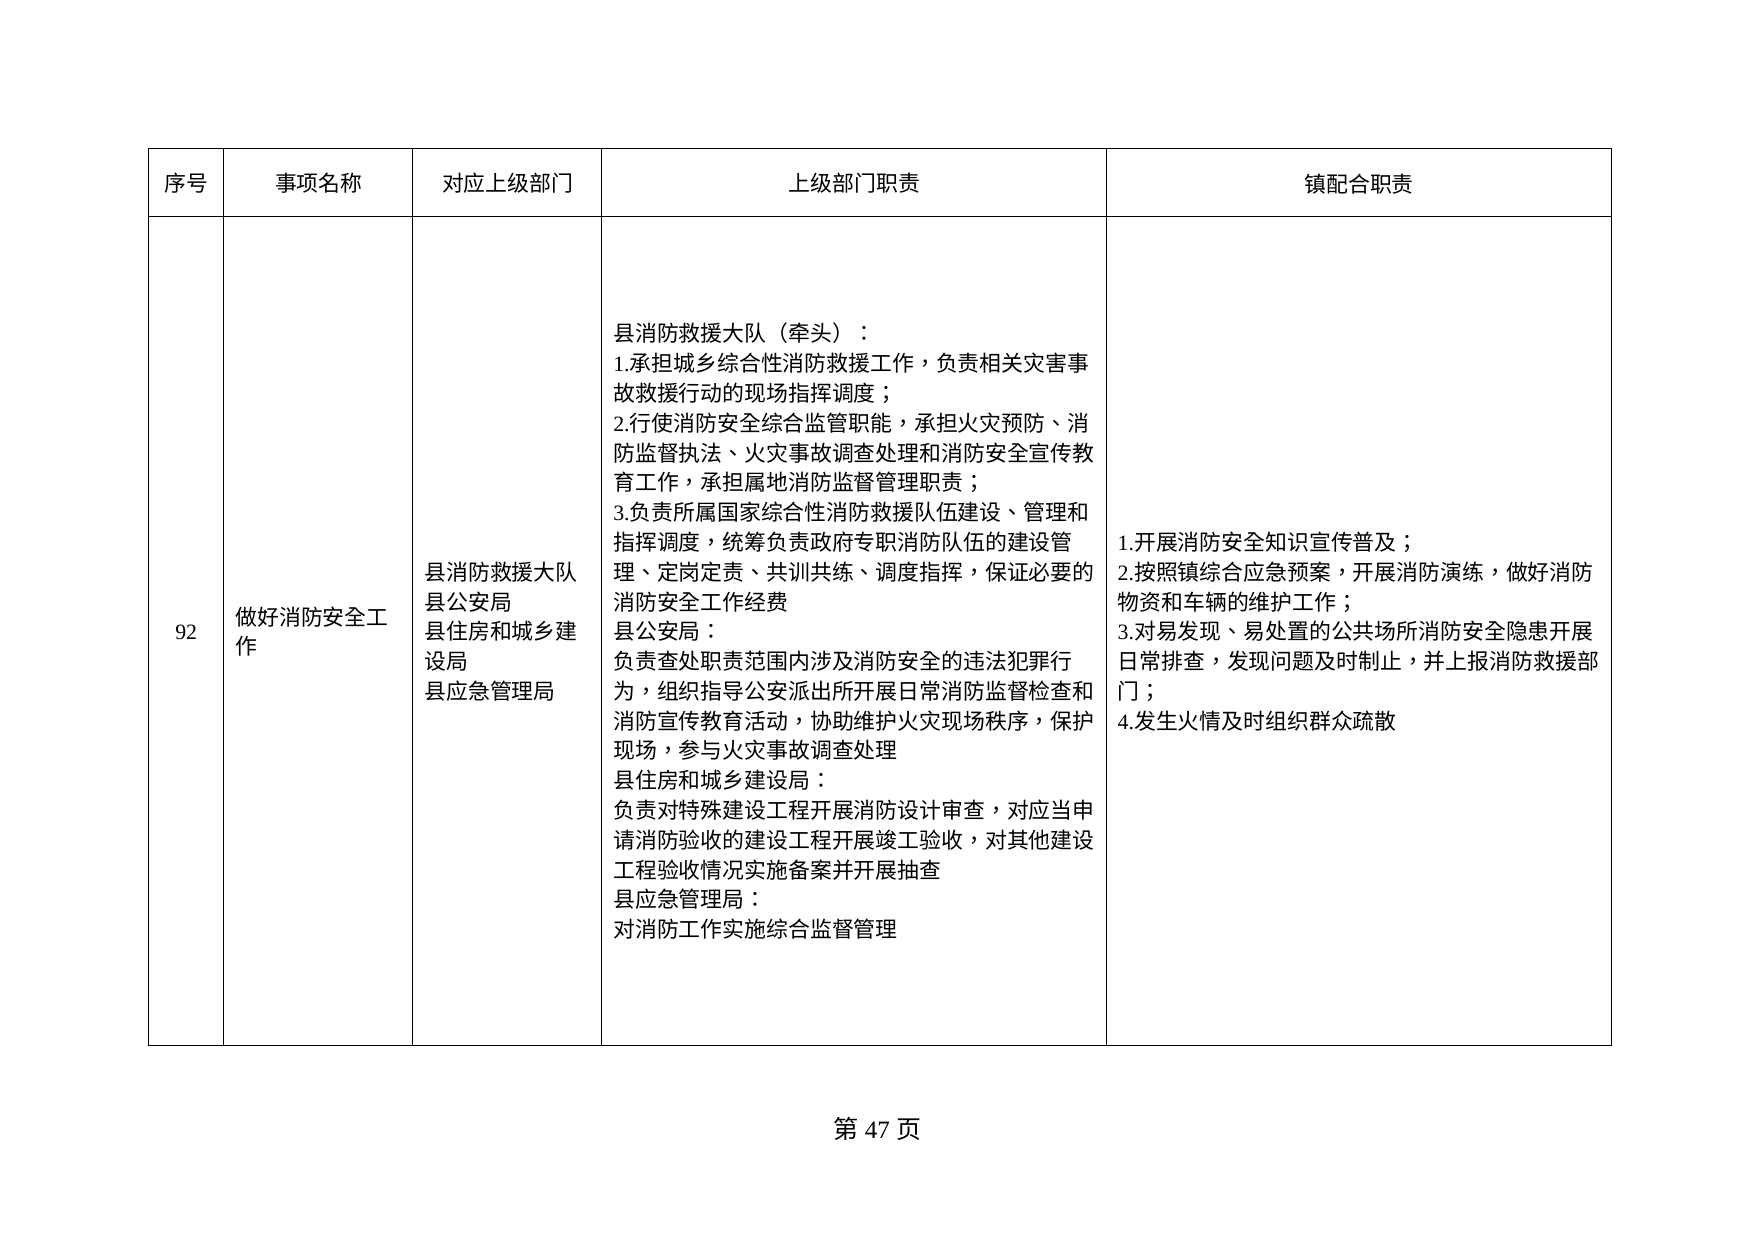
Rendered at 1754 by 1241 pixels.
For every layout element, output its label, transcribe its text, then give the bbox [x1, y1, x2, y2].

table_cell 1.开展消防安全知识宣传普及； 2.按照镇综合应急预案，开展消防演练，做好消防物资和车辆的维护工作； 3.对易发现、易处置的公共场所消防安全隐患开展日常排查，发现问题及时制止，并上报消防救援部门； 4.发生火情及时组织群众疏散 [1107, 217, 1611, 1045]
table_cell 县消防救援大队县公安局 县住房和城乡建设局 县应急管理局 [413, 217, 601, 1045]
table_header 事项名称 [224, 149, 412, 216]
table_cell 做好消防安全工作 [224, 217, 412, 1045]
table_header 上级部门职责 [602, 149, 1106, 216]
table_cell 县消防救援大队（牵头）： 1.承担城乡综合性消防救援工作，负责相关灾害事故救援行动的现场指挥调度； 2.行使消防安全综合监管职能，承担火灾预防、消防监督执法、火灾事故调查处理和消防安全宣传教育工作，承担属地消防监督管理职责； 3.负责所属国家综合性消防救援队伍建设、管理和指挥调度，统筹负责政府专职消防队伍的建设管理、定岗定责、共训共练、调度指挥，保证必要的消防安全工作经费 县公安局： 负责查处职责范围内涉及消防安全的违法犯罪行为，组织指导公安派出所开展日常消防监督检查和消防宣传教育活动，协助维护火灾现场秩序，保护现场，参与火灾事故调查处理 县住房和城乡建设局： 负责对特殊建设工程开展消防设计审查，对应当申请消防验收的建设工程开展竣工验收，对其他建设工程验收情况实施备案并开展抽查 县应急管理局： 对消防工作实施综合监督管理 [602, 217, 1106, 1045]
table_header 镇配合职责 [1107, 149, 1611, 216]
table_cell 92 [149, 217, 223, 1045]
table_header 序号 [149, 149, 223, 216]
table_header 对应上级部门 [413, 149, 601, 216]
